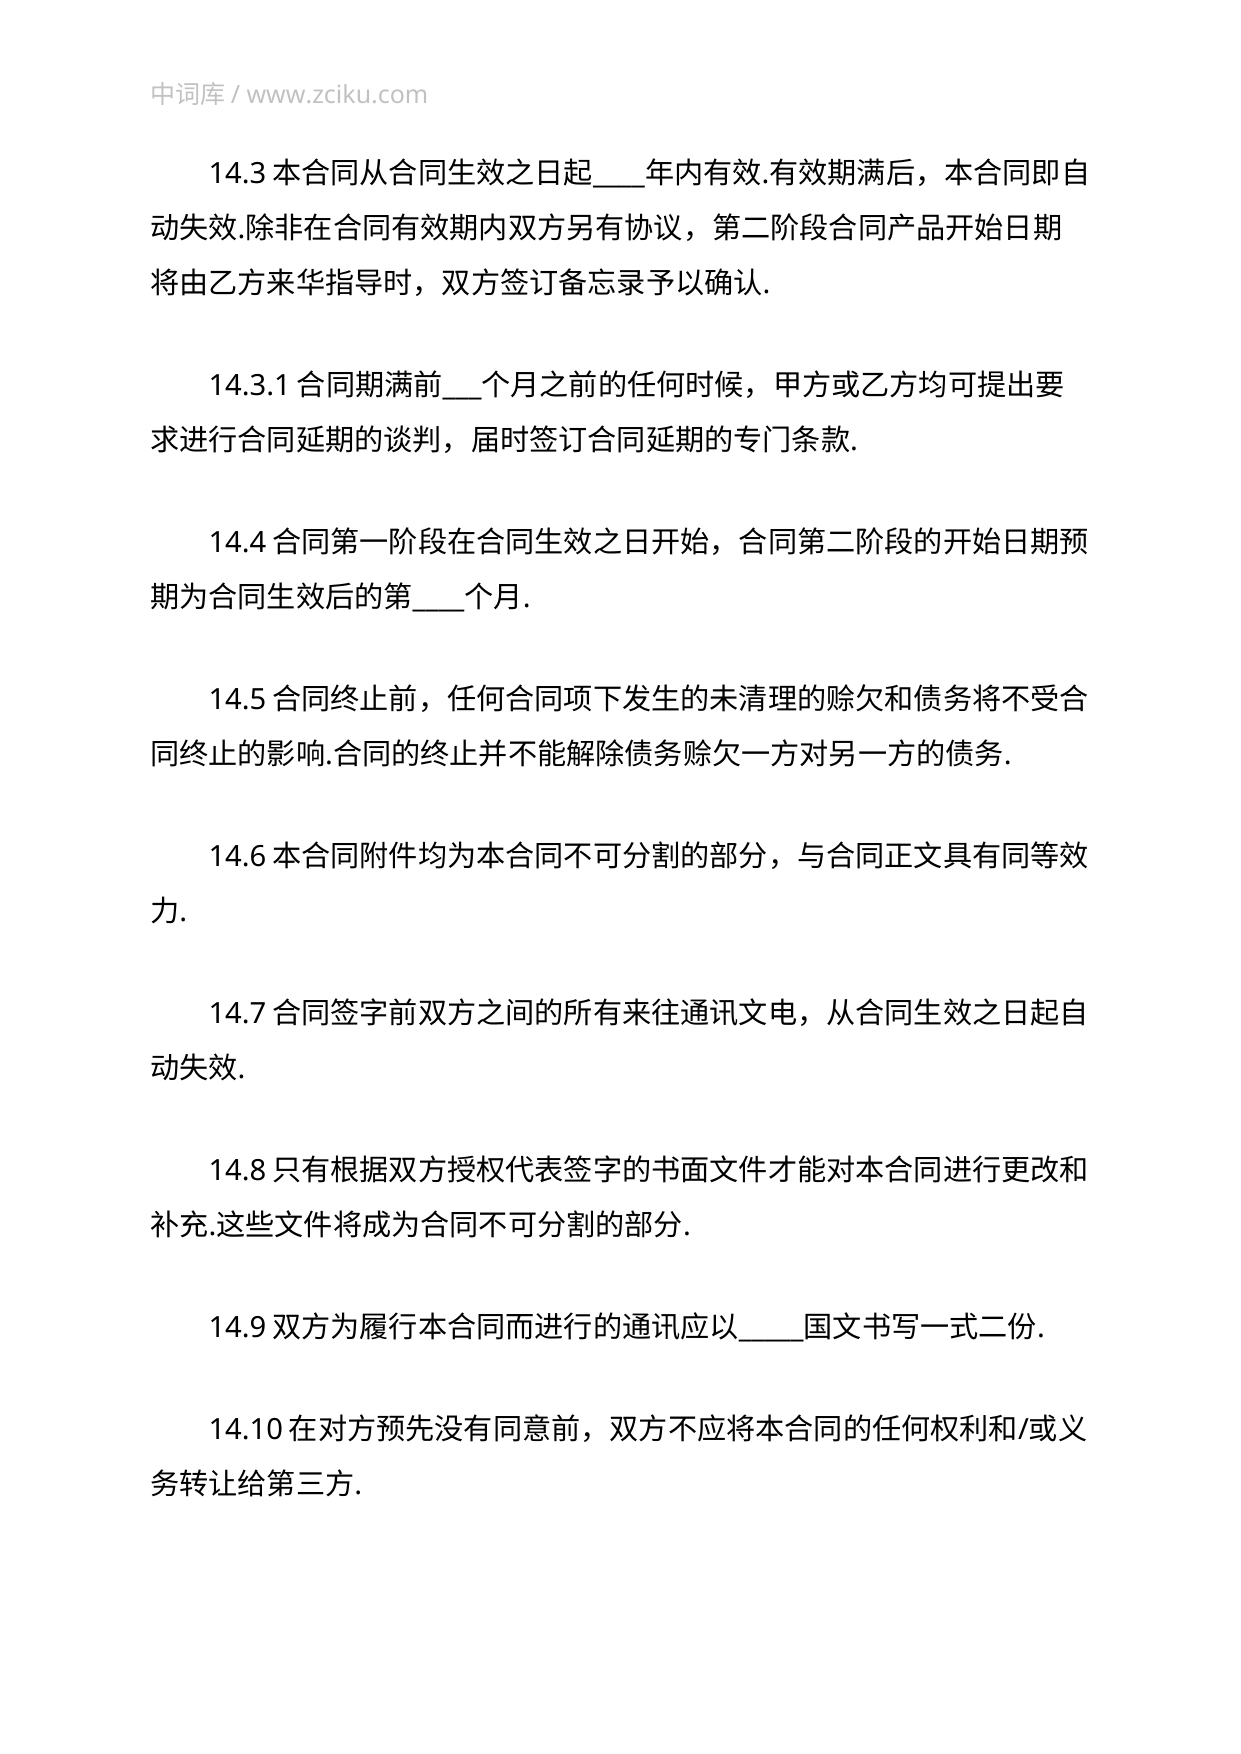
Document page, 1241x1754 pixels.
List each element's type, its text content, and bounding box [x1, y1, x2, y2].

text 14.9双方为履行本合同而进行的通讯应以_____国文书写一式二份. [150, 1304, 1090, 1346]
text 14.10在对方预先没有同意前，双方不应将本合同的任何权利和/或义务转让给第三方. [150, 1406, 1090, 1503]
text 14.3.1合同期满前___个月之前的任何时候，甲方或乙方均可提出要求进行合同延期的谈判，届时签订合同延期的专门条款. [150, 362, 1090, 459]
text 14.6本合同附件均为本合同不可分割的部分，与合同正文具有同等效力. [150, 833, 1090, 930]
text 14.4合同第一阶段在合同生效之日开始，合同第二阶段的开始日期预期为合同生效后的第____个月. [150, 519, 1090, 616]
text 14.5合同终止前，任何合同项下发生的未清理的赊欠和债务将不受合同终止的影响.合同的终止并不能解除债务赊欠一方对另一方的债务. [150, 676, 1090, 773]
text 14.8只有根据双方授权代表签字的书面文件才能对本合同进行更改和补充.这些文件将成为合同不可分割的部分. [150, 1147, 1090, 1244]
text 14.3本合同从合同生效之日起____年内有效.有效期满后，本合同即自动失效.除非在合同有效期内双方另有协议，第二阶段合同产品开始日期将由乙方来华指导时，双方签订备忘录予以确认. [150, 150, 1090, 302]
text 14.7合同签字前双方之间的所有来往通讯文电，从合同生效之日起自动失效. [150, 990, 1090, 1087]
